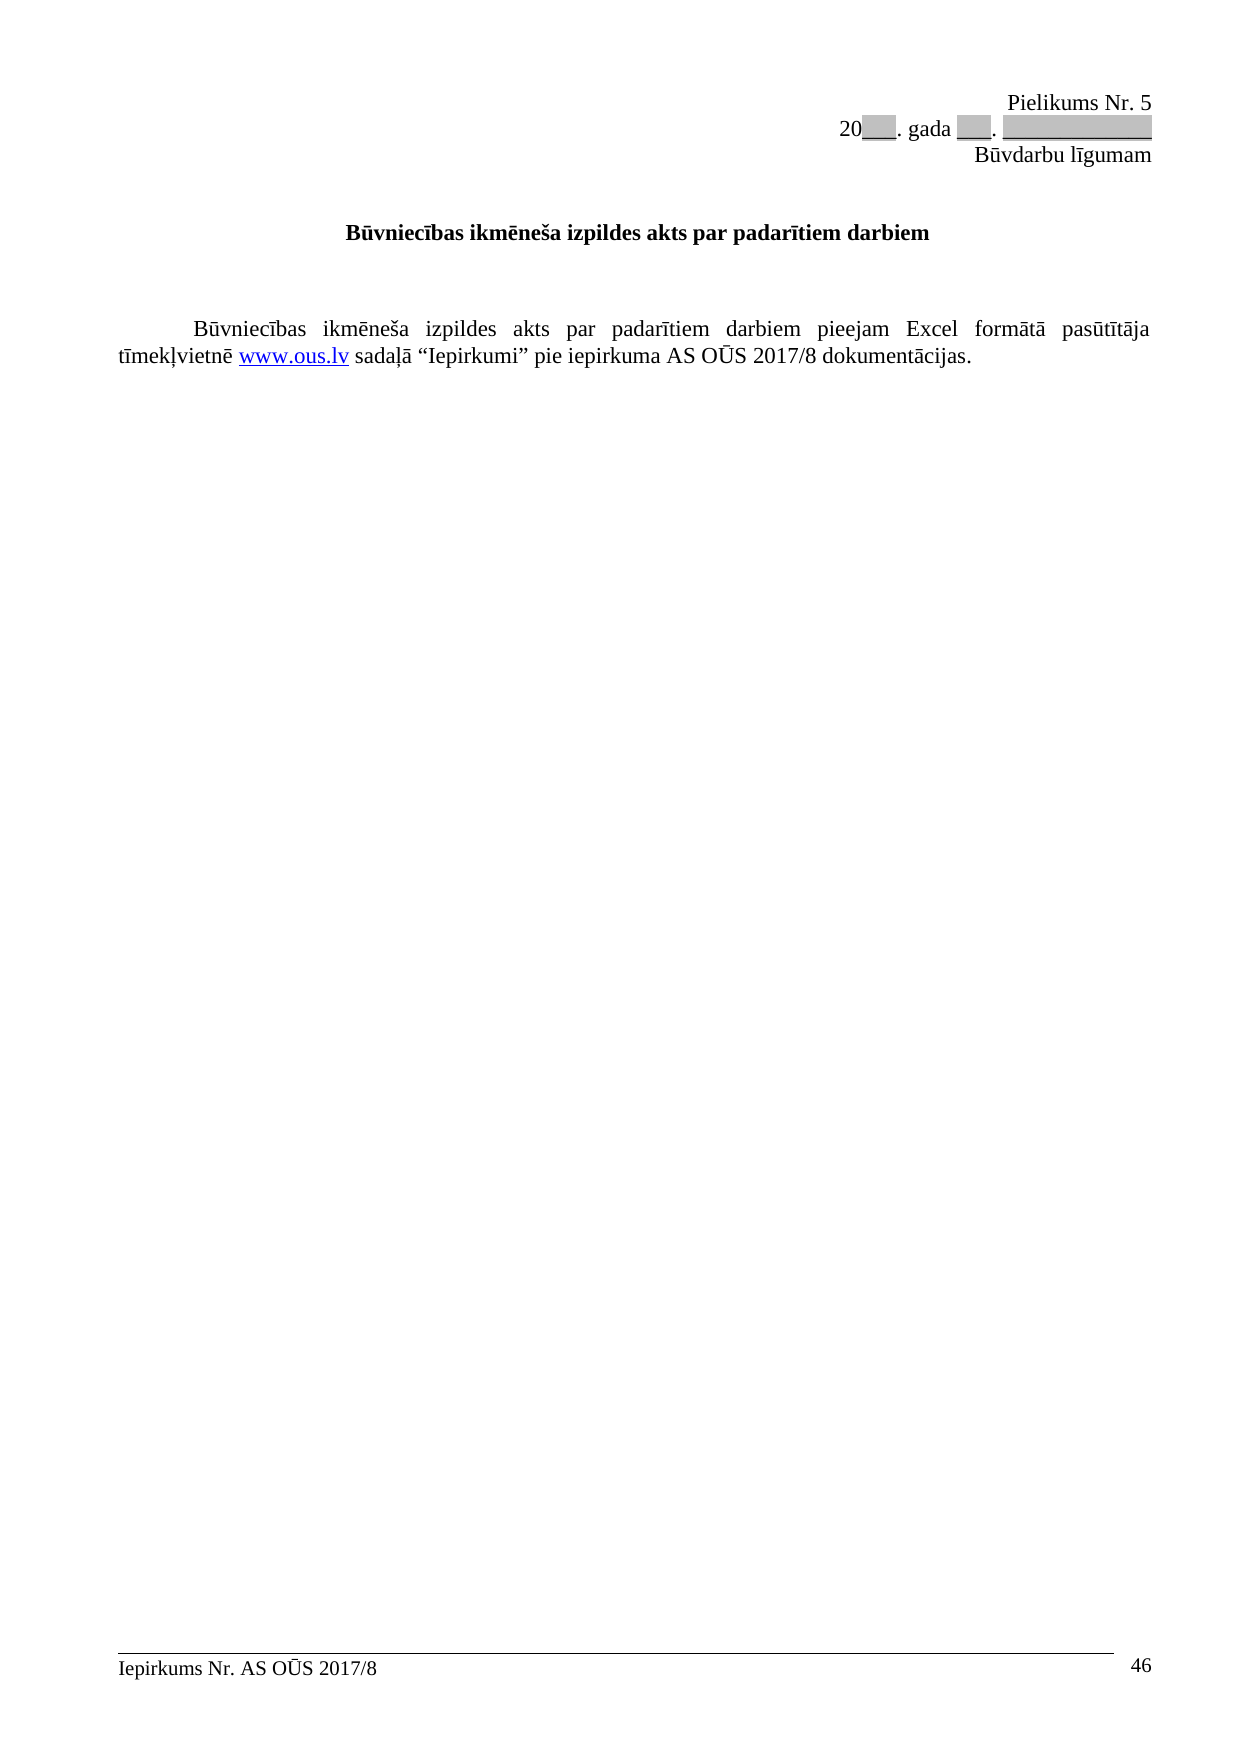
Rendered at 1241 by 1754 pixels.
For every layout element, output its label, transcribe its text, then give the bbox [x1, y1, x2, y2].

text Būvdarbu līgumam [118, 141, 1152, 168]
text Būvniecības ikmēneša izpildes akts par padarītiem darbiem pieejam Excel formātā pasūtītāja tīmekļvietnē www.ous.lv sadaļā “Iepirkumi” pie iepirkuma AS OŪS 2017/8 dokumentācijas. [118, 315, 1152, 368]
text Pielikums Nr. 5 [118, 89, 1152, 115]
text Būvniecības ikmēneša izpildes akts par padarītiem darbiem [118, 219, 1152, 245]
text 20___. gada ___. _____________ [118, 115, 862, 141]
